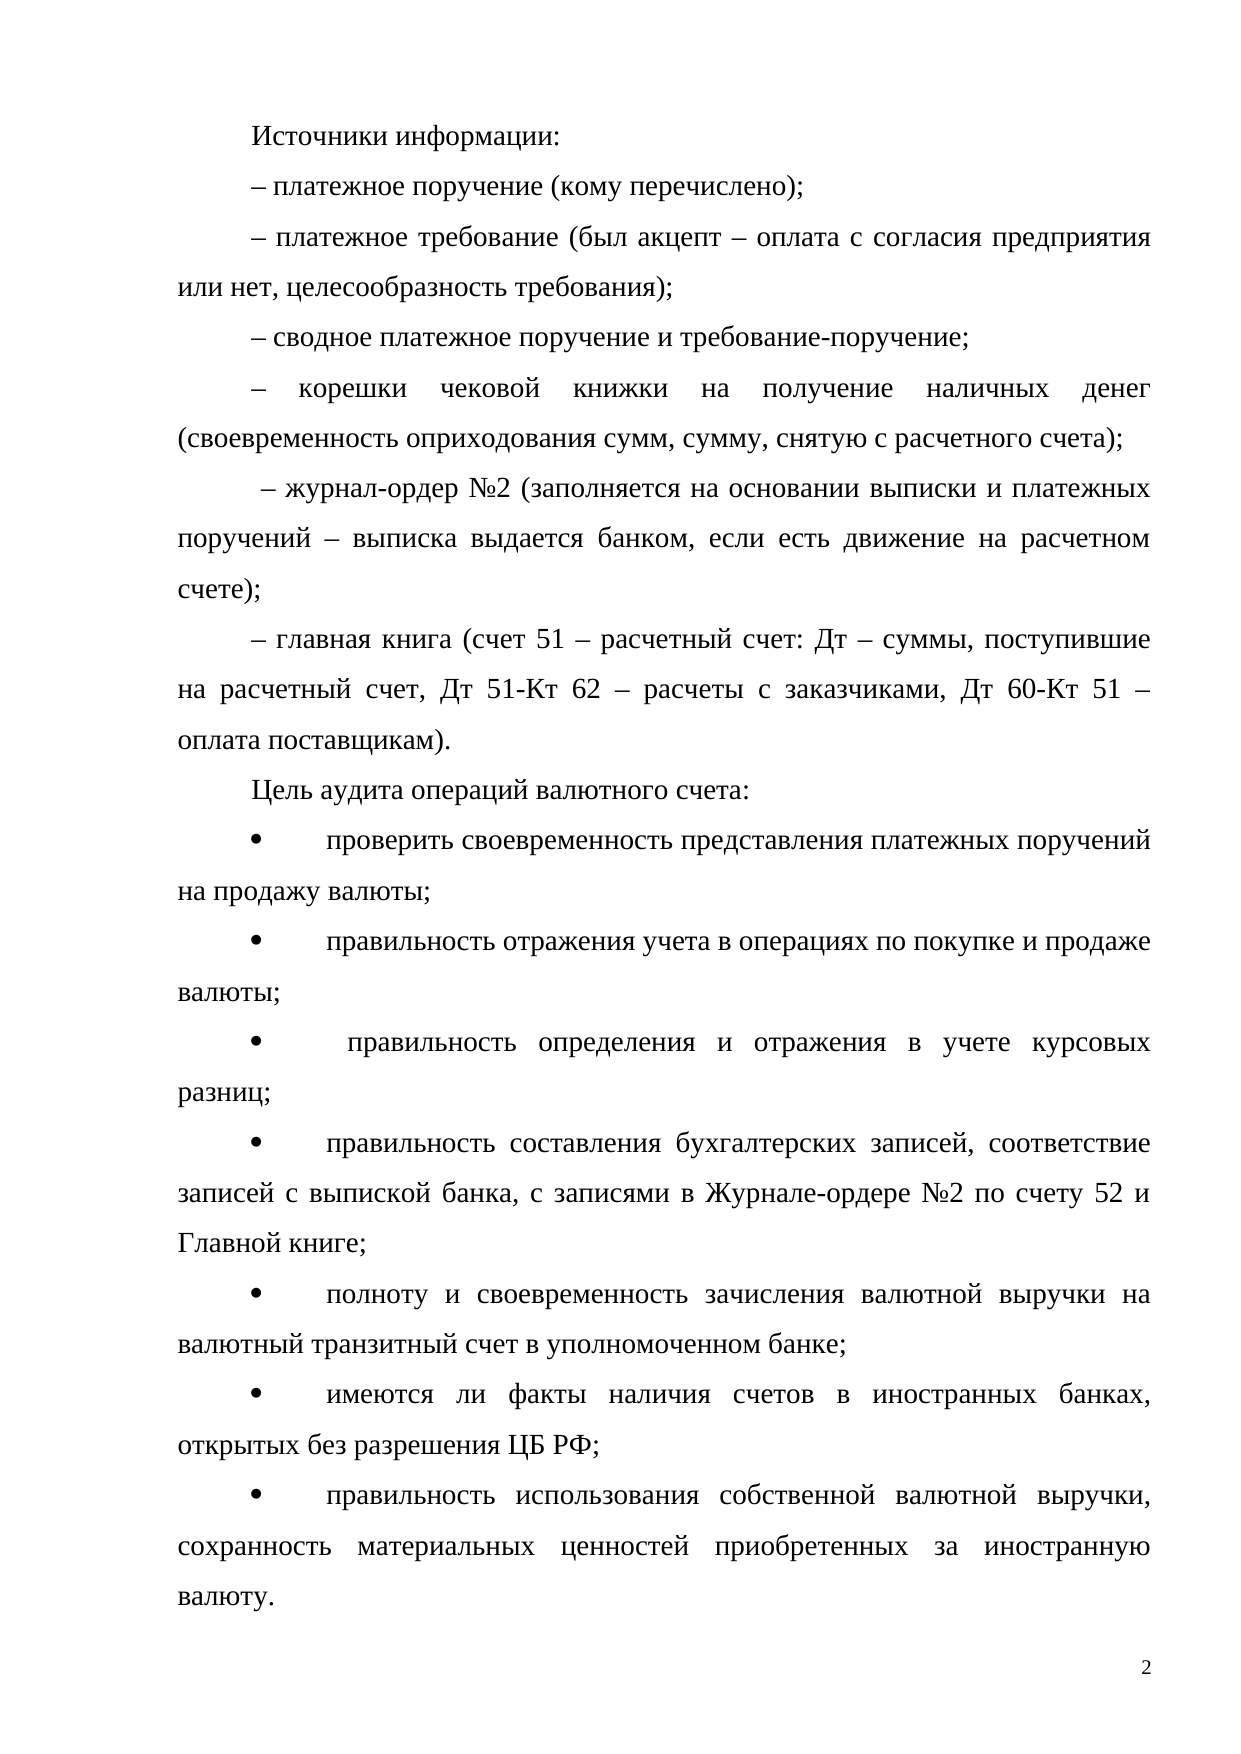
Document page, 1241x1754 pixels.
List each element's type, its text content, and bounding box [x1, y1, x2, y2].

text Цель аудита операций валютного счета: [177, 772, 1152, 806]
text – журнал-ордер №2 (заполняется на основании выписки и платежных поручений – выписка выдается банком, если есть движение на расчетном счете); [177, 470, 1152, 604]
list правильность определения и отражения в учете курсовых разниц; [177, 1024, 1152, 1108]
text – платежное поручение (кому перечислено); [177, 168, 1152, 202]
list правильность составления бухгалтерских записей, соответствие записей с выпиской банка, с записями в Журнале-ордере №2 по счету 52 и Главной книге; [177, 1125, 1152, 1259]
text – корешки чековой книжки на получение наличных денег (своевременность оприходования сумм, сумму, снятую с расчетного счета); [177, 370, 1152, 453]
list проверить своевременность представления платежных поручений на продажу валюты; [177, 822, 1152, 906]
list правильность отражения учета в операциях по покупке и продаже валюты; [177, 923, 1152, 1007]
text – платежное требование (был акцепт – оплата с согласия предприятия или нет, целесообразность требования); [177, 219, 1152, 303]
list правильность использования собственной валютной выручки, сохранность материальных ценностей приобретенных за иностранную валюту. [177, 1477, 1152, 1611]
text – сводное платежное поручение и требование-поручение; [177, 319, 1152, 353]
text – главная книга (счет 51 – расчетный счет: Дт – суммы, поступившие на расчетный счет, Дт 51-Кт 62 – расчеты с заказчиками, Дт 60-Кт 51 – оплата поставщикам). [177, 621, 1152, 755]
list имеются ли факты наличия счетов в иностранных банках, открытых без разрешения ЦБ РФ; [177, 1376, 1152, 1460]
text Источники информации: [177, 118, 1152, 152]
list полноту и своевременность зачисления валютной выручки на валютный транзитный счет в уполномоченном банке; [177, 1276, 1152, 1360]
